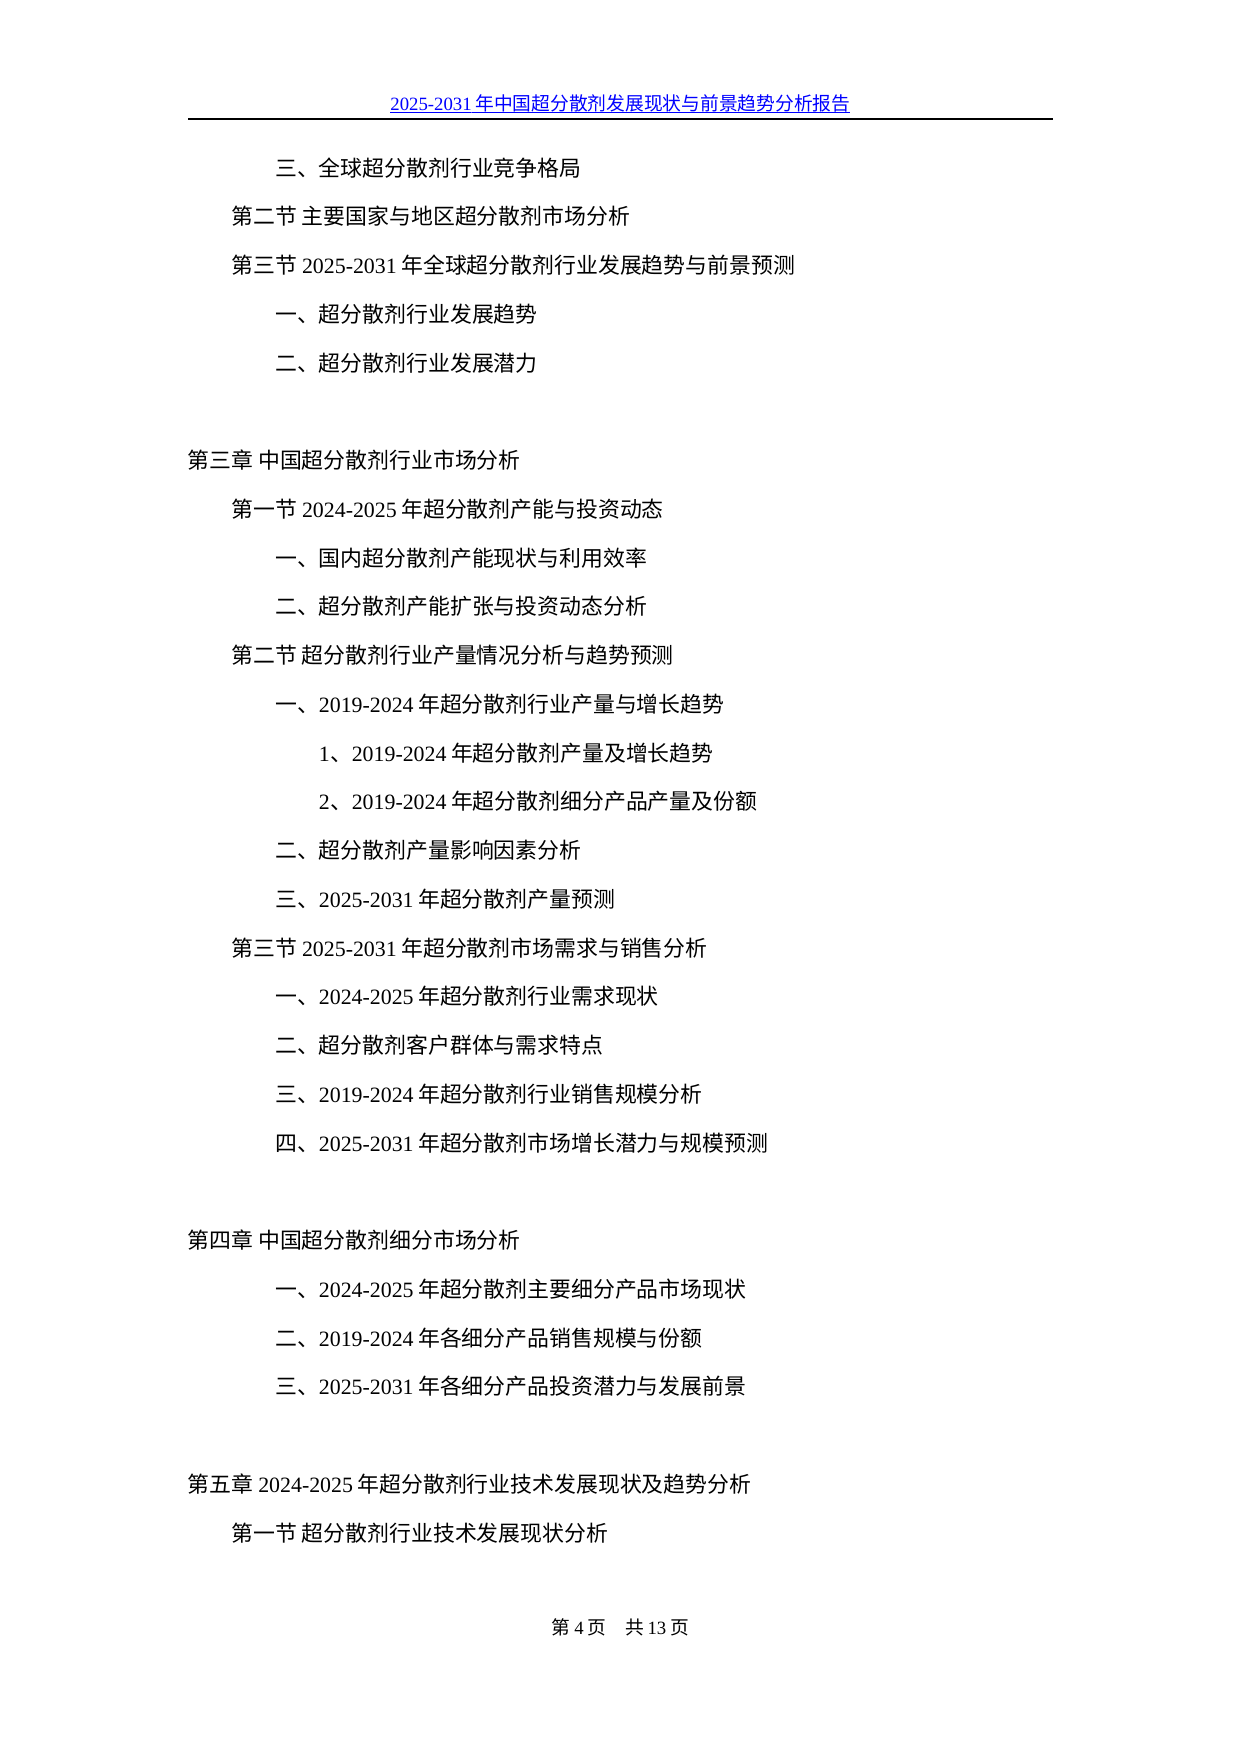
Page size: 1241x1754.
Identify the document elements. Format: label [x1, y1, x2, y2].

text [187, 150, 1053, 1548]
